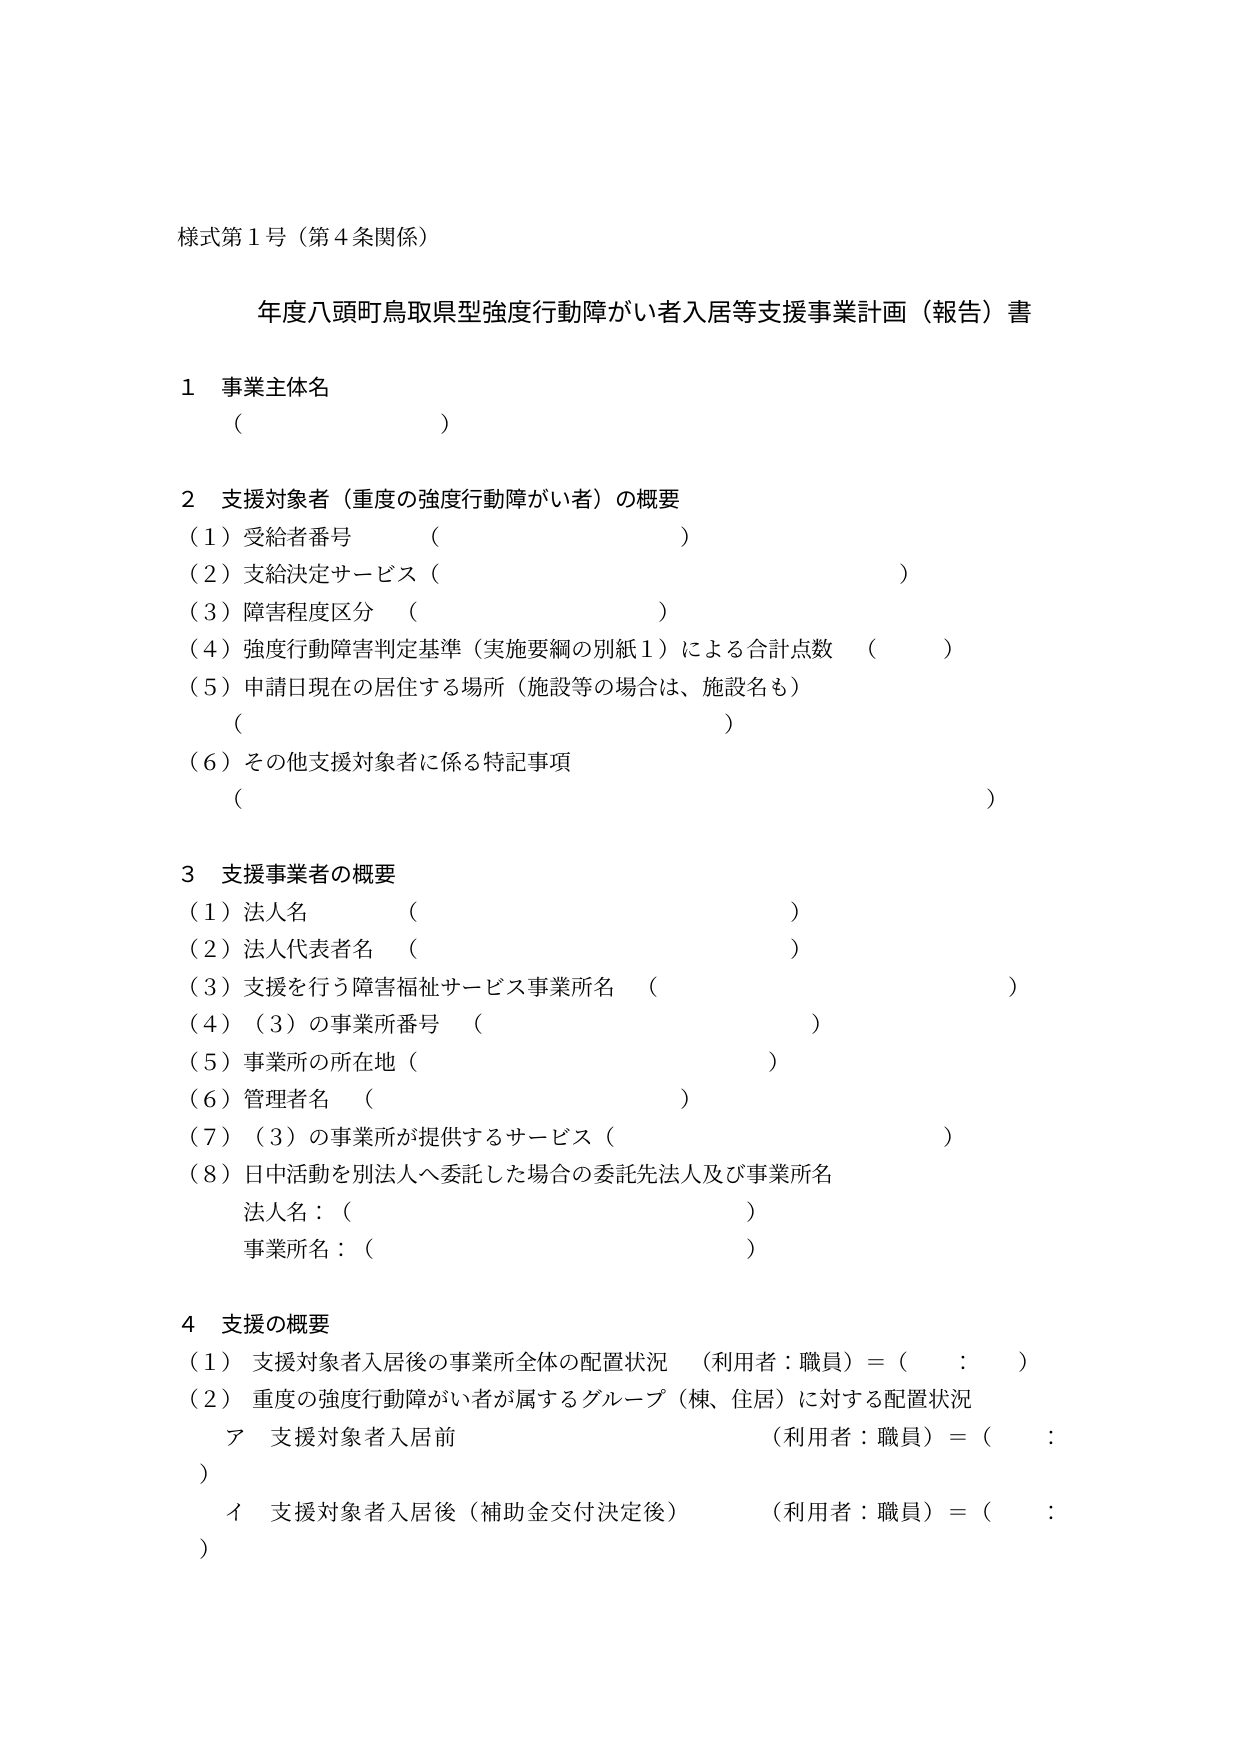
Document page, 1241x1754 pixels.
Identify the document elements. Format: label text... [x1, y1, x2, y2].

text ア 支援対象者入居前 （利用者：職員）＝（ ： ） [177, 1417, 1063, 1492]
text ４ 支援の概要 [177, 1304, 1063, 1342]
text （７）（３）の事業所が提供するサービス（ ） [177, 1117, 1063, 1154]
text （５）申請日現在の居住する場所（施設等の場合は、施設名も） [177, 667, 1063, 704]
text （ ） [177, 404, 1063, 442]
text １ 事業主体名 [177, 367, 1063, 404]
text （５）事業所の所在地（ ） [177, 1042, 1063, 1079]
text （１）受給者番号 （ ） [177, 517, 1063, 554]
text 年度八頭町鳥取県型強度行動障がい者入居等支援事業計画（報告）書 [177, 292, 1063, 329]
text （１）法人名 （ ） [177, 892, 1063, 929]
text （４）（３）の事業所番号 （ ） [177, 1004, 1063, 1042]
text （ ） [177, 704, 1063, 742]
text （ ） [177, 779, 1063, 817]
list 支援対象者入居後の事業所全体の配置状況 （利用者：職員）＝（ ： ） [177, 1342, 1063, 1379]
text （２）支給決定サービス（ ） [177, 554, 1063, 592]
text 事業所名：（ ） [177, 1229, 1063, 1267]
text ３ 支援事業者の概要 [177, 854, 1063, 892]
text 様式第１号（第４条関係） [177, 217, 1063, 254]
text （６）その他支援対象者に係る特記事項 [177, 742, 1063, 779]
text （６）管理者名 （ ） [177, 1079, 1063, 1117]
text （４）強度行動障害判定基準（実施要綱の別紙１）による合計点数 （ ） [177, 629, 1063, 667]
text （３）障害程度区分 （ ） [177, 592, 1063, 629]
text ２ 支援対象者（重度の強度行動障がい者）の概要 [177, 479, 1063, 517]
list 重度の強度行動障がい者が属するグループ（棟、住居）に対する配置状況 [177, 1379, 1063, 1417]
text イ 支援対象者入居後（補助金交付決定後） （利用者：職員）＝（ ： ） [177, 1492, 1063, 1567]
text （８）日中活動を別法人へ委託した場合の委託先法人及び事業所名 [177, 1154, 1063, 1192]
text （２）法人代表者名 （ ） [177, 929, 1063, 967]
text 法人名：（ ） [177, 1192, 1063, 1229]
text （３）支援を行う障害福祉サービス事業所名 （ ） [177, 967, 1063, 1004]
